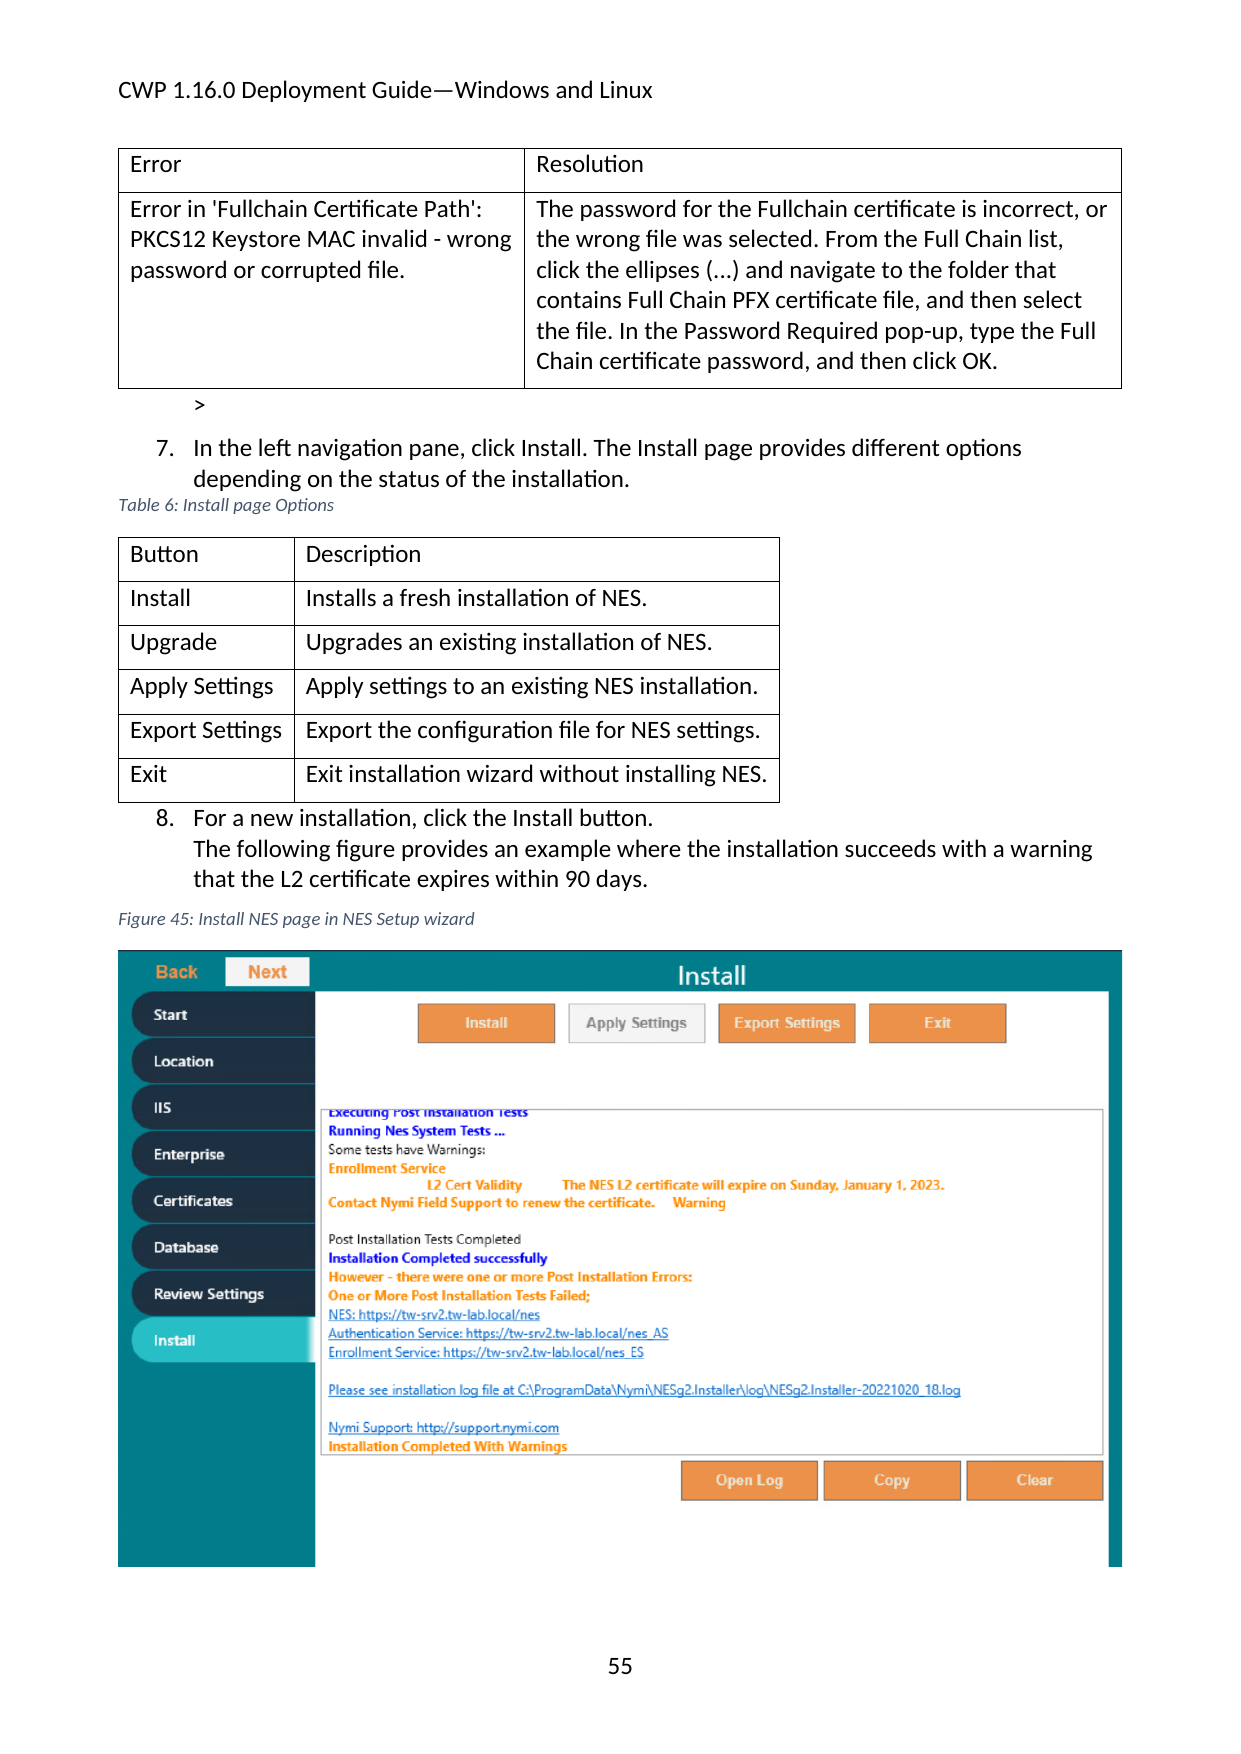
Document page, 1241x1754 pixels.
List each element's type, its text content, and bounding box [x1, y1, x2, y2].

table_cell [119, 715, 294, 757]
text Figure 45: Install NES page in NES Setup wizard [118, 907, 1122, 929]
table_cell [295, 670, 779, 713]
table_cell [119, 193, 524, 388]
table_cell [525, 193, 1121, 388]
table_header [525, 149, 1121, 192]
text The following figure provides an example where the installation succeeds with a warning that the L2 certificate expires within 90 days. [193, 833, 1122, 894]
text Table 6: Install page Options [118, 493, 1122, 516]
list For a new installation, click the Install button. [156, 803, 1122, 833]
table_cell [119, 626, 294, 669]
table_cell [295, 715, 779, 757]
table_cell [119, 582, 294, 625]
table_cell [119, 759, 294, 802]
picture [118, 950, 1123, 1567]
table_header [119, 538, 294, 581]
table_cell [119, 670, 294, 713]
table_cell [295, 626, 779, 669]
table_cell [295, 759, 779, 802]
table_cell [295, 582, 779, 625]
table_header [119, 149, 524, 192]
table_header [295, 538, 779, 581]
list In the left navigation pane, click Install. The Install page provides different options depending on the status of the installation. [156, 432, 1122, 493]
text > [193, 389, 1122, 420]
